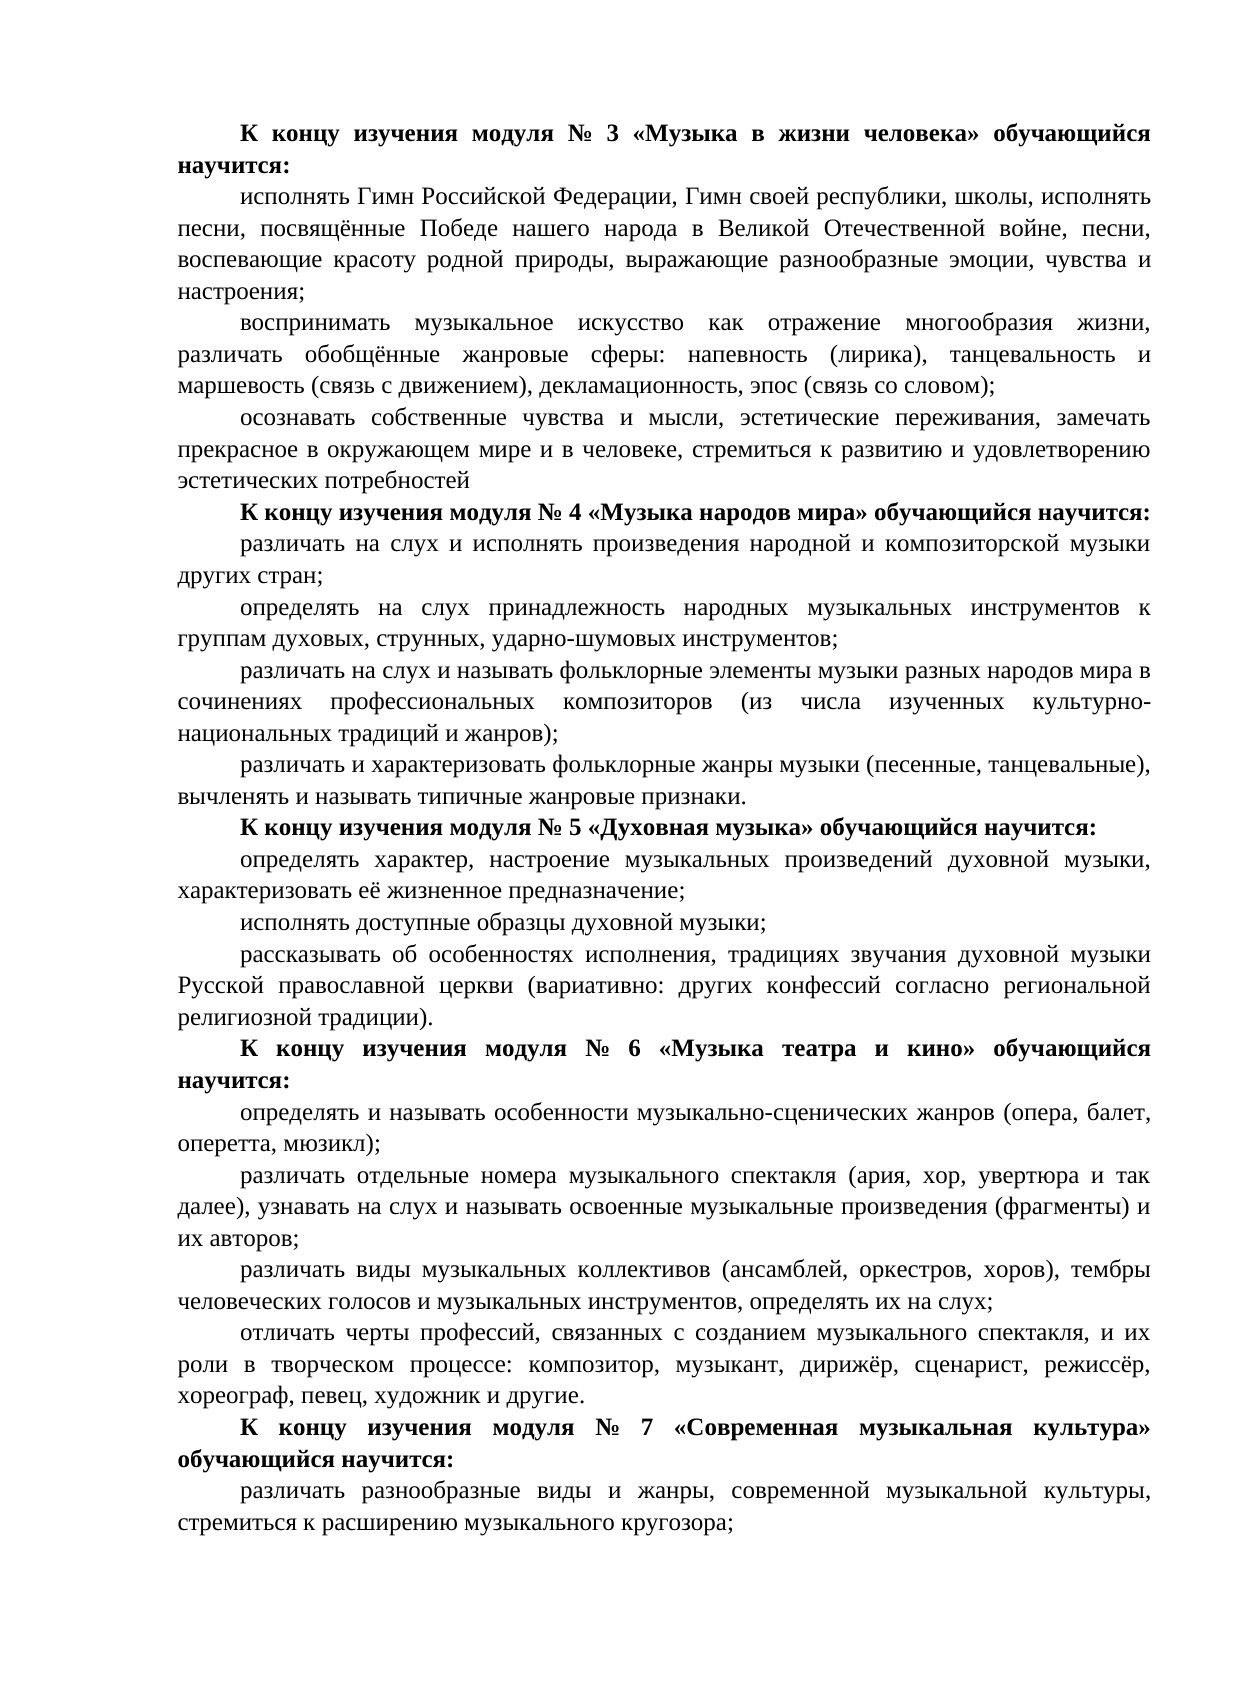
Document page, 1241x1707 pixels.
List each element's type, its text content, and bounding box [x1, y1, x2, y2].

text определять характер, настроение музыкальных произведений духовной музыки, характеризовать её жизненное предназначение; [177, 844, 1152, 904]
text определять и называть особенности музыкально-сценических жанров (опера, балет, оперетта, мюзикл); [177, 1097, 1152, 1157]
text К концу изучения модуля № 5 «Духовная музыка» обучающийся научится: [177, 812, 1152, 841]
text различать на слух и исполнять произведения народной и композиторской музыки других стран; [177, 528, 1152, 589]
text рассказывать об особенностях исполнения, традициях звучания духовной музыки Русской православной церкви (вариативно: других конфессий согласно региональной религиозной традиции). [177, 939, 1152, 1031]
text определять на слух принадлежность народных музыкальных инструментов к группам духовых, струнных, ударно-шумовых инструментов; [177, 592, 1152, 652]
text К концу изучения модуля № 7 «Современная музыкальная культура» обучающийся научится: [177, 1412, 1152, 1472]
text К концу изучения модуля № 3 «Музыка в жизни человека» обучающийся научится: [177, 118, 1152, 178]
text осознавать собственные чувства и мысли, эстетические переживания, замечать прекрасное в окружающем мире и в человеке, стремиться к развитию и удовлетворению эстетических потребностей [177, 402, 1152, 494]
text исполнять доступные образцы духовной музыки; [177, 907, 1152, 936]
text отличать черты профессий, связанных с созданием музыкального спектакля, и их роли в творческом процессе: композитор, музыкант, дирижёр, сценарист, режиссёр, хореограф, певец, художник и другие. [177, 1317, 1152, 1409]
text различать отдельные номера музыкального спектакля (ария, хор, увертюра и так далее), узнавать на слух и называть освоенные музыкальные произведения (фрагменты) и их авторов; [177, 1160, 1152, 1252]
text К концу изучения модуля № 6 «Музыка театра и кино» обучающийся научится: [177, 1033, 1152, 1094]
text различать виды музыкальных коллективов (ансамблей, оркестров, хоров), тембры человеческих голосов и музыкальных инструментов, определять их на слух; [177, 1254, 1152, 1315]
text К концу изучения модуля № 4 «Музыка народов мира» обучающийся научится: [177, 497, 1152, 526]
text исполнять Гимн Российской Федерации, Гимн своей республики, школы, исполнять песни, посвящённые Победе нашего народа в Великой Отечественной войне, песни, воспевающие красоту родной природы, выражающие разнообразные эмоции, чувства и настроения; [177, 181, 1152, 305]
text различать разнообразные виды и жанры, современной музыкальной культуры, стремиться к расширению музыкального кругозора; [177, 1475, 1152, 1536]
text различать на слух и называть фольклорные элементы музыки разных народов мира в сочинениях профессиональных композиторов (из числа изученных культурно-национальных традиций и жанров); [177, 655, 1152, 747]
text различать и характеризовать фольклорные жанры музыки (песенные, танцевальные), вычленять и называть типичные жанровые признаки. [177, 749, 1152, 810]
text воспринимать музыкальное искусство как отражение многообразия жизни, различать обобщённые жанровые сферы: напевность (лирика), танцевальность и маршевость (связь с движением), декламационность, эпос (связь со словом); [177, 307, 1152, 399]
